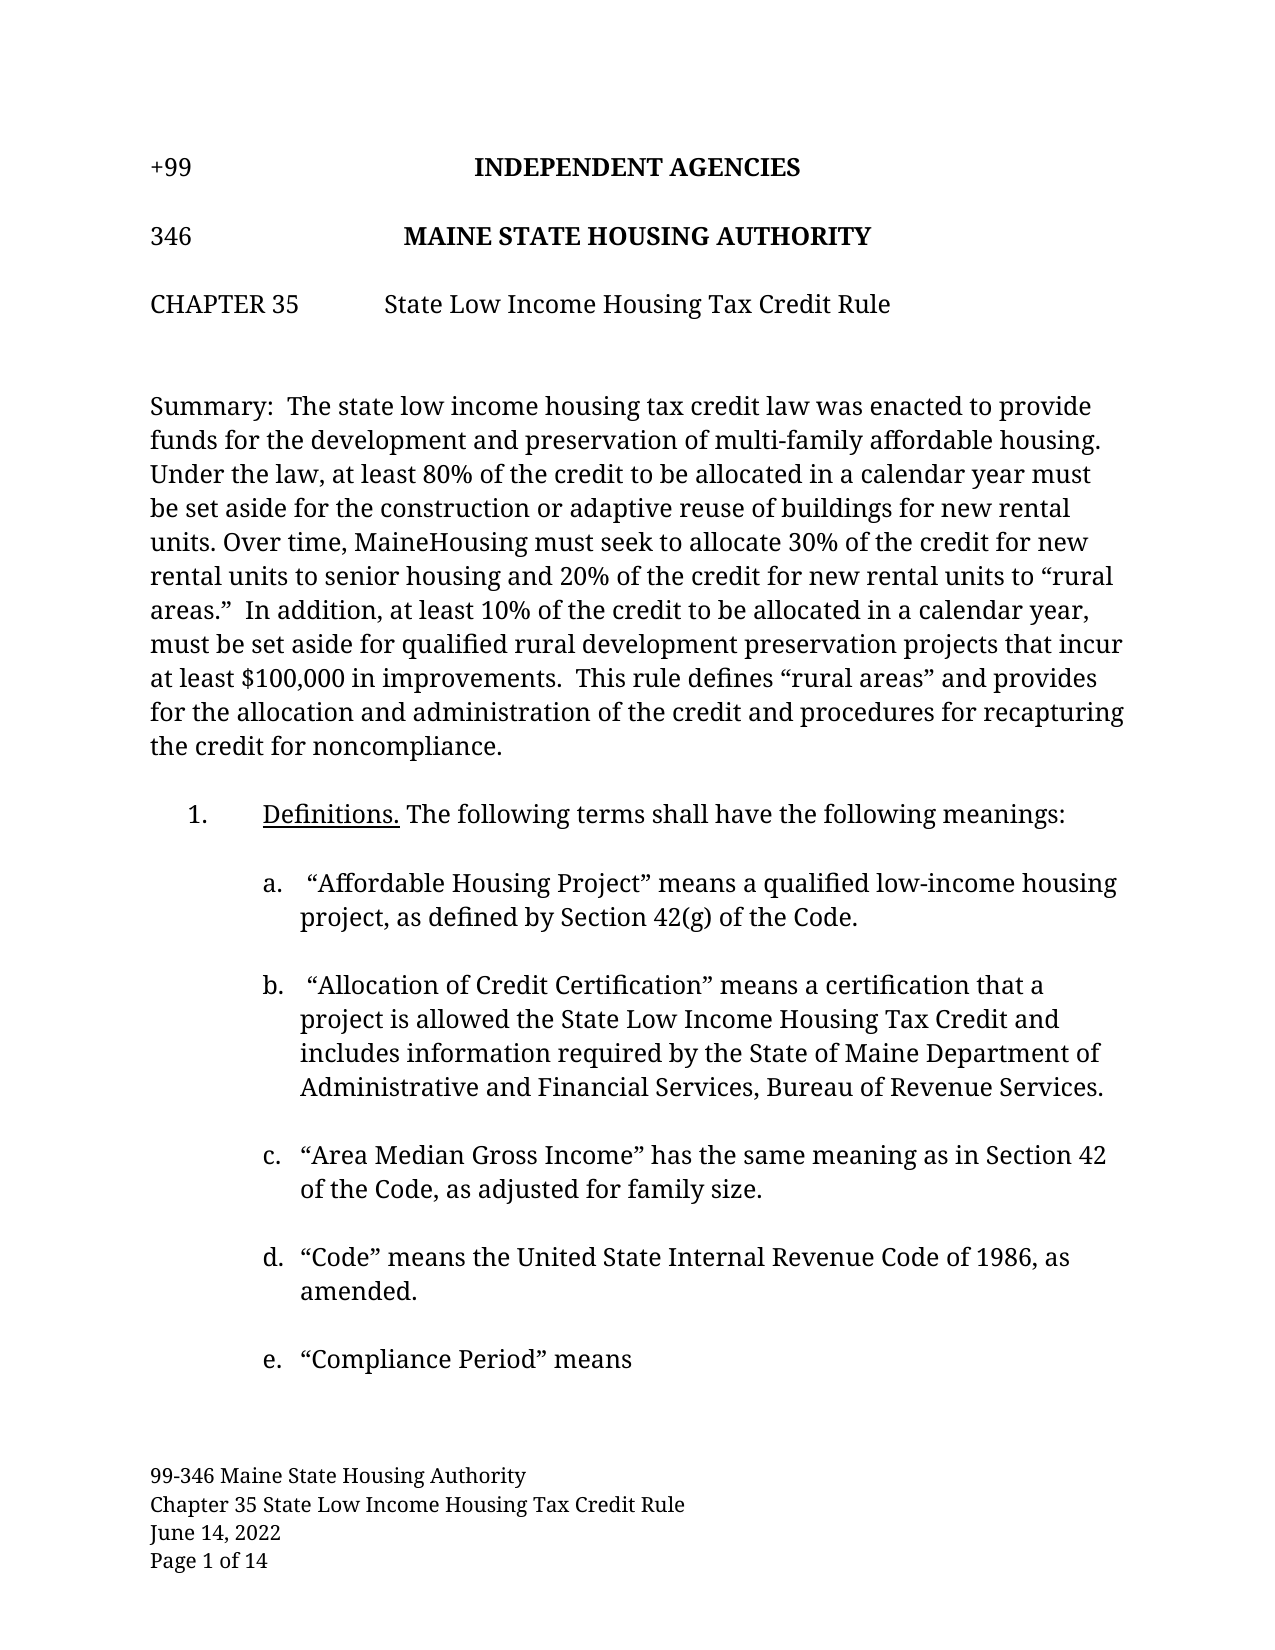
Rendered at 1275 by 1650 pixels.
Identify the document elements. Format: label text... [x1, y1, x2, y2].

text Summary: The state low income housing tax credit law was enacted to provide funds for the development and preservation of multi-family affordable housing. Under the law, at least 80% of the credit to be allocated in a calendar year must be set aside for the construction or adaptive reuse of buildings for new rental units. Over time, MaineHousing must seek to allocate 30% of the credit for new rental units to senior housing and 20% of the credit for new rental units to “rural areas.” In addition, at least 10% of the credit to be allocated in a calendar year, must be set aside for qualified rural development preservation projects that incur at least $100,000 in improvements. This rule defines “rural areas” and provides for the allocation and administration of the credit and procedures for recapturing the credit for noncompliance. [150, 388, 1125, 763]
list “Compliance Period” means [262, 1342, 1125, 1376]
list “Affordable Housing Project” means a qualified low-income housing project, as defined by Section 42(g) of the Code. [262, 865, 1125, 933]
list “Area Median Gross Income” has the same meaning as in Section 42 of the Code, as adjusted for family size. [262, 1138, 1125, 1206]
text 346 MAINE STATE HOUSING AUTHORITY [150, 218, 1125, 252]
list “Allocation of Credit Certification” means a certification that a project is allowed the State Low Income Housing Tax Credit and includes information required by the State of Maine Department of Administrative and Financial Services, Bureau of Revenue Services. [262, 967, 1125, 1104]
text CHAPTER 35 State Low Income Housing Tax Credit Rule [150, 286, 1125, 320]
subtitle Definitions. The following terms shall have the following meanings: [187, 797, 1125, 831]
text +99 INDEPENDENT AGENCIES [150, 150, 1125, 184]
list “Code” means the United State Internal Revenue Code of 1986, as amended. [262, 1240, 1125, 1308]
